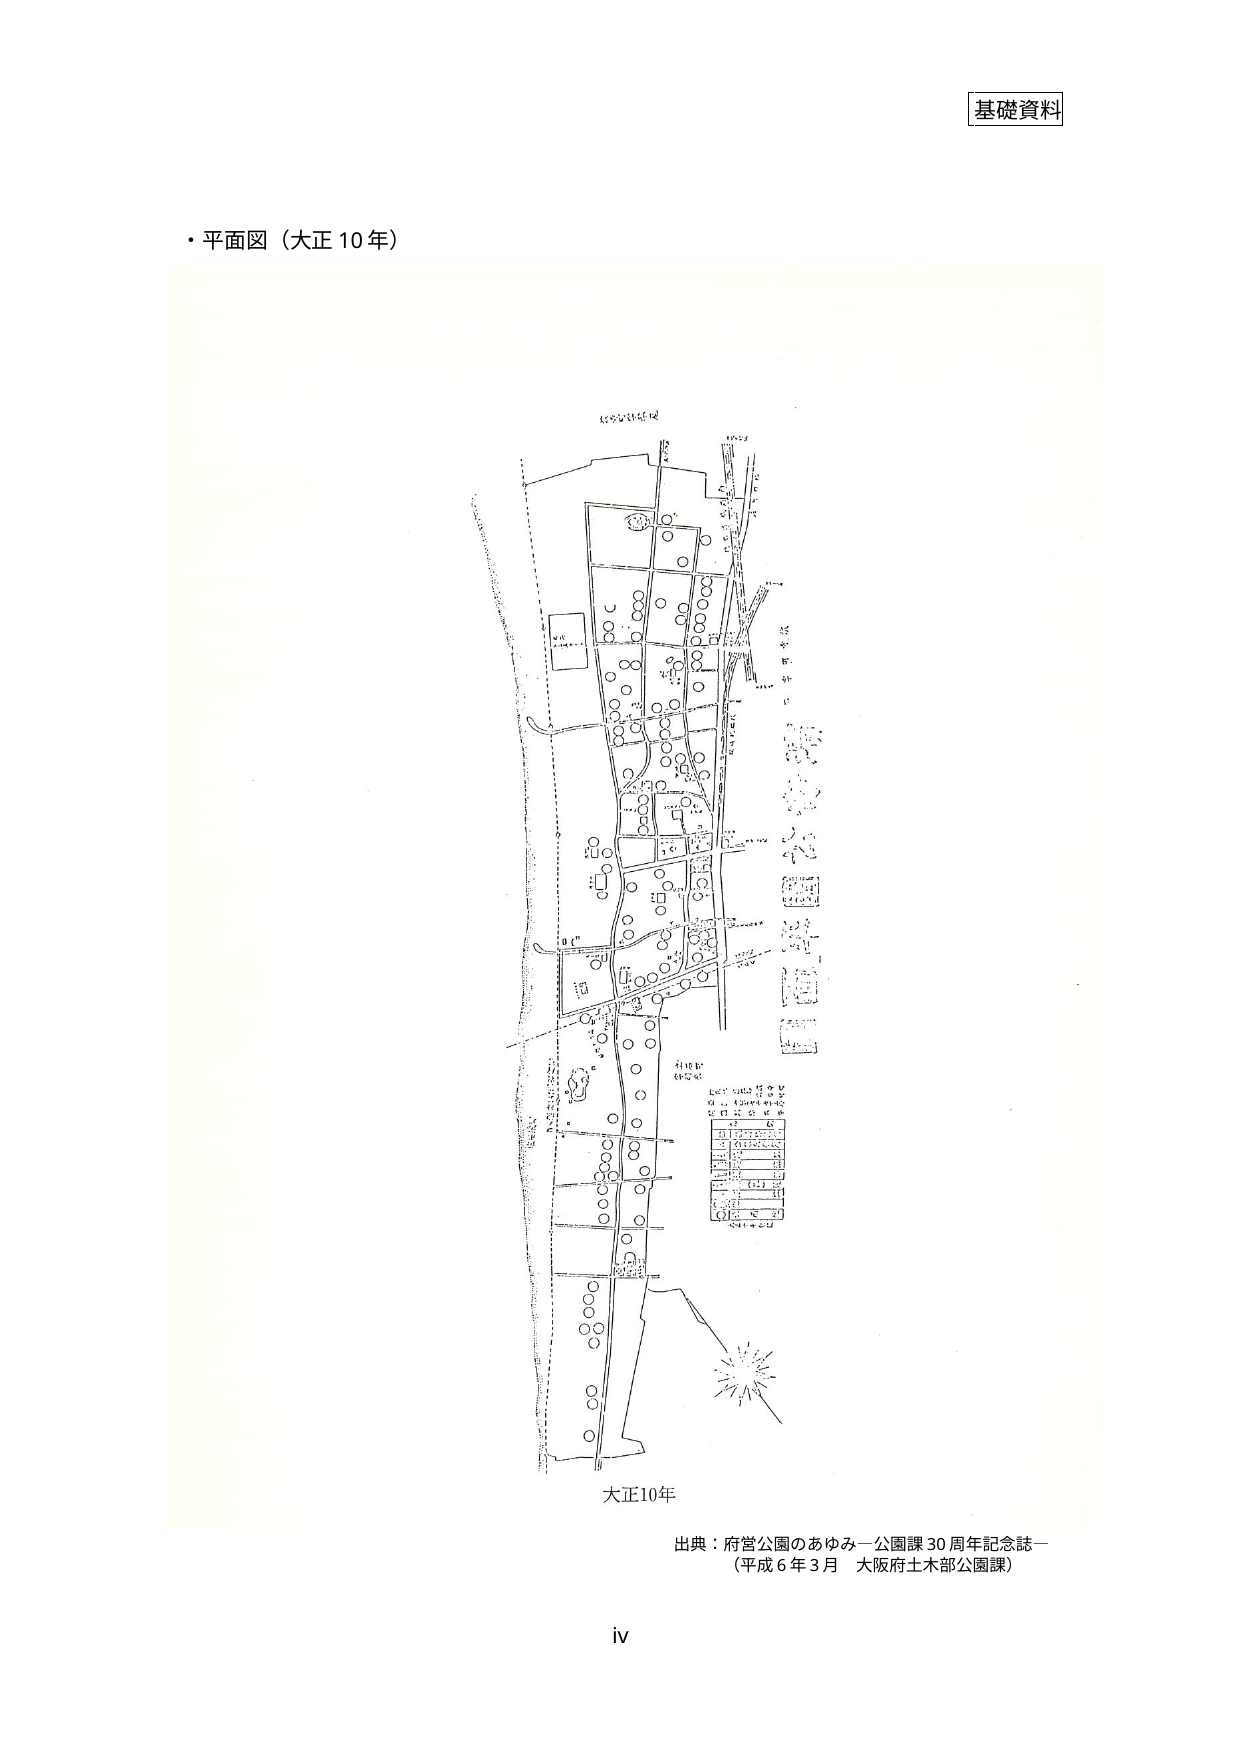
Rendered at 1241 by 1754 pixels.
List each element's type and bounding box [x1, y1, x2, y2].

picture [156, 257, 1113, 1529]
